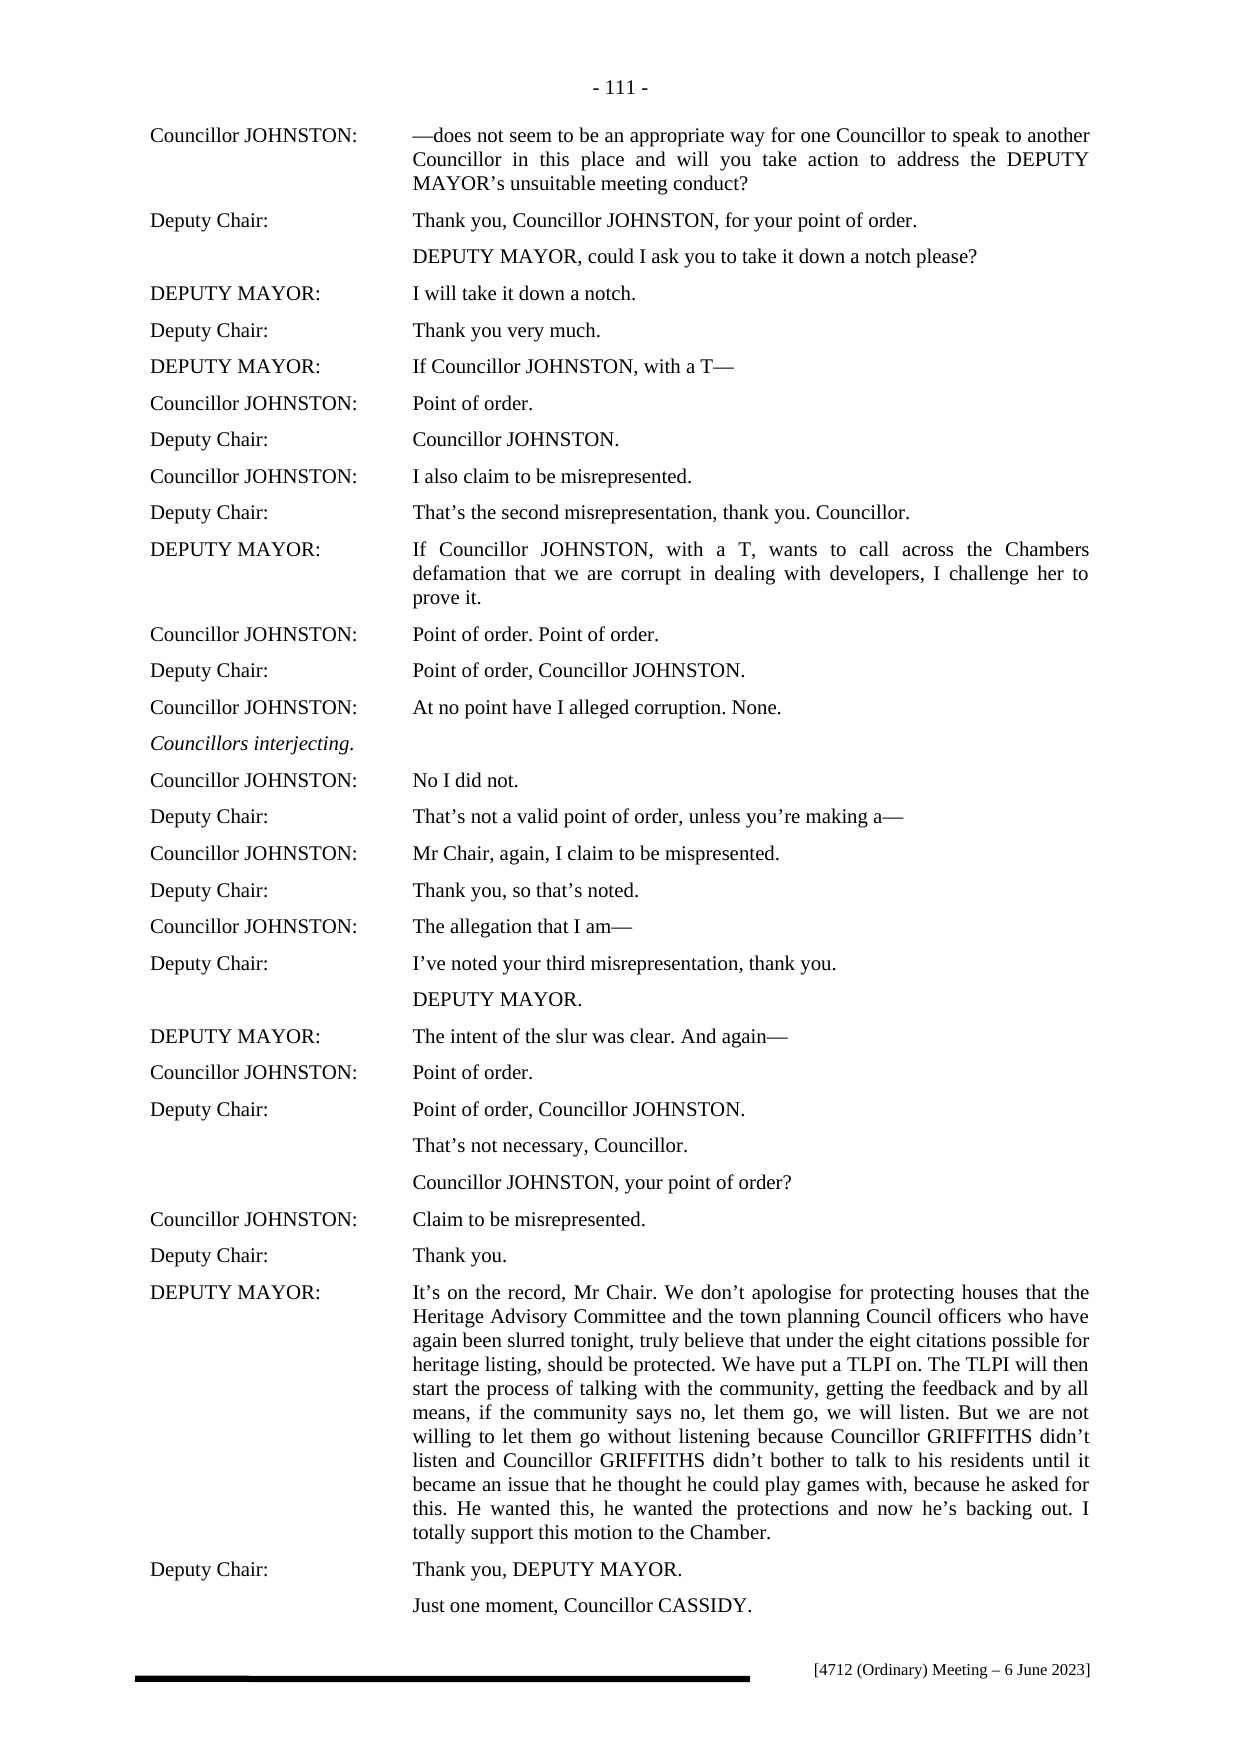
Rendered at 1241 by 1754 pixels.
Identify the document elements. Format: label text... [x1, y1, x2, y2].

text That’s not necessary, Councillor. [150, 1133, 1090, 1157]
text Deputy Chair: Thank you, Councillor JOHNSTON, for your point of order. [150, 208, 1090, 232]
text DEPUTY MAYOR: The intent of the slur was clear. And again— [150, 1024, 1090, 1048]
text Councillors interjecting. [150, 731, 1090, 755]
text Councillor JOHNSTON: At no point have I alleged corruption. None. [150, 695, 1090, 719]
text Deputy Chair: Thank you, DEPUTY MAYOR. [150, 1557, 1090, 1581]
text Deputy Chair: Thank you very much. [150, 317, 1090, 342]
text Deputy Chair: I’ve noted your third misrepresentation, thank you. [150, 951, 1090, 975]
text Deputy Chair: Thank you. [150, 1243, 1090, 1267]
text Deputy Chair: That’s the second misrepresentation, thank you. Councillor. [150, 500, 1090, 524]
text Councillor JOHNSTON: No I did not. [150, 768, 1090, 792]
text DEPUTY MAYOR: It’s on the record, Mr Chair. We don’t apologise for protecting houses that the Heritage Advisory Committee and the town planning Council officers who have again been slurred tonight, truly believe that under the eight citations possible for heritage listing, should be protected. We have put a TLPI on. The TLPI will then start the process of talking with the community, getting the feedback and by all means, if the community says no, let them go, we will listen. But we are not willing to let them go without listening because Councillor GRIFFITHS didn’t listen and Councillor GRIFFITHS didn’t bother to talk to his residents until it became an issue that he thought he could play games with, because he asked for this. He wanted this, he wanted the protections and now he’s backing out. I totally support this motion to the Chamber. [150, 1280, 1090, 1544]
text Councillor JOHNSTON: Point of order. Point of order. [150, 622, 1090, 646]
text DEPUTY MAYOR: If Councillor JOHNSTON, with a T, wants to call across the Chambers defamation that we are corrupt in dealing with developers, I challenge her to prove it. [150, 537, 1090, 609]
text Deputy Chair: Point of order, Councillor JOHNSTON. [150, 658, 1090, 682]
text Deputy Chair: Thank you, so that’s noted. [150, 877, 1090, 902]
text Deputy Chair: That’s not a valid point of order, unless you’re making a— [150, 804, 1090, 828]
text DEPUTY MAYOR: If Councillor JOHNSTON, with a T— [150, 354, 1090, 378]
text DEPUTY MAYOR: I will take it down a notch. [150, 281, 1090, 305]
text Councillor JOHNSTON: —does not seem to be an appropriate way for one Councillor to speak to another Councillor in this place and will you take action to address the DEPUTY MAYOR’s unsuitable meeting conduct? [150, 123, 1090, 195]
text Councillor JOHNSTON: Point of order. [150, 391, 1090, 415]
text Councillor JOHNSTON: Point of order. [150, 1060, 1090, 1084]
text Councillor JOHNSTON: Claim to be misrepresented. [150, 1207, 1090, 1231]
text Deputy Chair: Councillor JOHNSTON. [150, 427, 1090, 451]
text DEPUTY MAYOR, could I ask you to take it down a notch please? [150, 244, 1090, 268]
text Deputy Chair: Point of order, Councillor JOHNSTON. [150, 1097, 1090, 1121]
text Just one moment, Councillor CASSIDY. [150, 1593, 1090, 1617]
text Councillor JOHNSTON: I also claim to be misrepresented. [150, 464, 1090, 488]
text Councillor JOHNSTON, your point of order? [150, 1170, 1090, 1194]
text Councillor JOHNSTON: The allegation that I am— [150, 914, 1090, 938]
text Councillor JOHNSTON: Mr Chair, again, I claim to be mispresented. [150, 841, 1090, 865]
text DEPUTY MAYOR. [150, 987, 1090, 1011]
